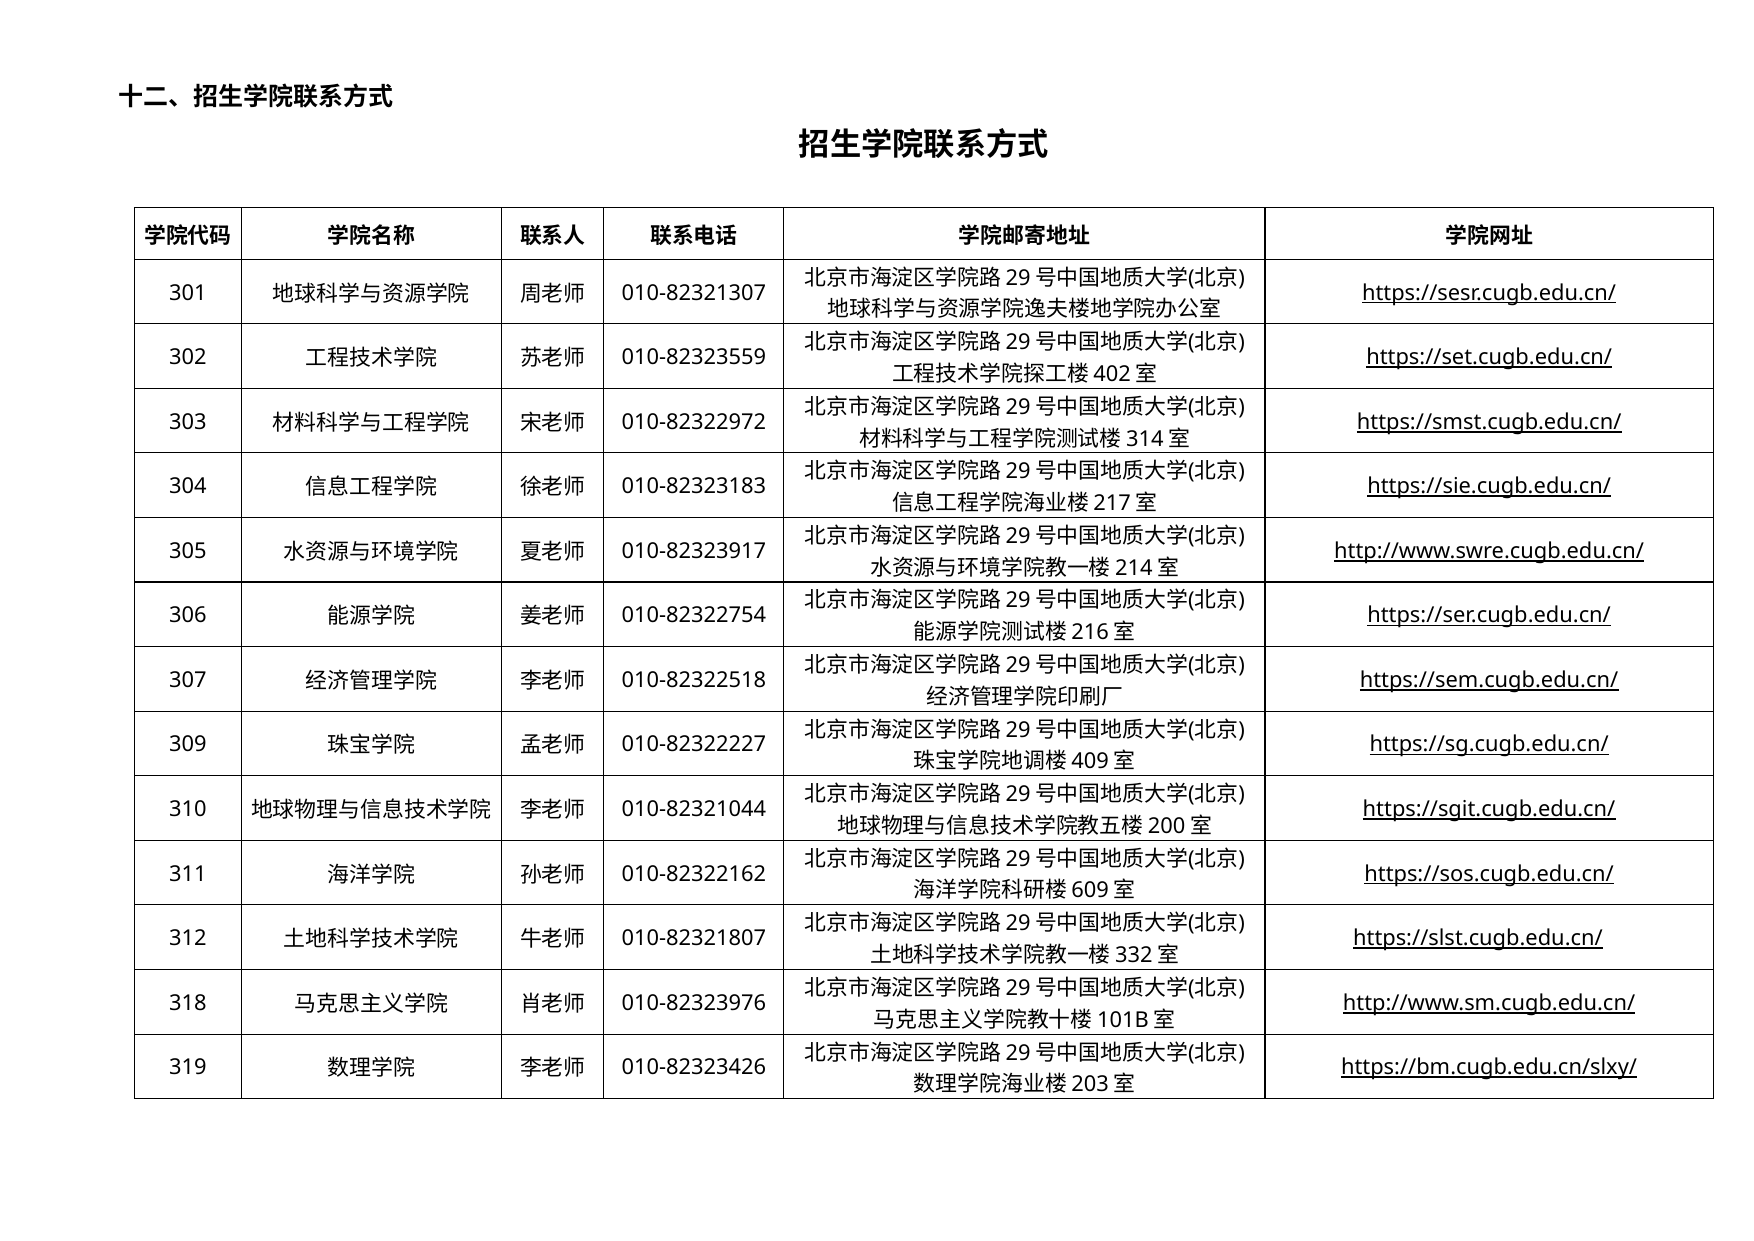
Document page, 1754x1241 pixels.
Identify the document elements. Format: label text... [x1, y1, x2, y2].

table_cell https://sos.cugb.edu.cn/ [1266, 841, 1713, 904]
table_header 学院代码 [135, 208, 241, 259]
table_cell 010-82323559 [604, 324, 783, 388]
table_cell 010-82321807 [604, 905, 783, 969]
table_cell 北京市海淀区学院路29号中国地质大学(北京) 信息工程学院海业楼217室 [784, 453, 1264, 517]
table_cell 303 [135, 389, 241, 452]
table_cell 李老师 [502, 776, 603, 840]
table_cell 010-82322754 [604, 583, 783, 646]
table_cell 工程技术学院 [242, 324, 501, 388]
table_cell 土地科学技术学院 [242, 905, 501, 969]
table_cell 北京市海淀区学院路29号中国地质大学(北京) 工程技术学院探工楼402室 [784, 324, 1264, 388]
table_cell https://bm.cugb.edu.cn/slxy/ [1266, 1035, 1713, 1098]
table_cell 319 [135, 1035, 241, 1098]
table_cell 海洋学院 [242, 841, 501, 904]
table_header 学院名称 [242, 208, 501, 259]
table_cell 北京市海淀区学院路29号中国地质大学(北京) 地球物理与信息技术学院教五楼200室 [784, 776, 1264, 840]
table_cell 北京市海淀区学院路29号中国地质大学(北京) 材料科学与工程学院测试楼314室 [784, 389, 1264, 452]
table_cell https://set.cugb.edu.cn/ [1266, 324, 1713, 388]
table_cell 304 [135, 453, 241, 517]
table_cell 010-82323183 [604, 453, 783, 517]
table_cell 311 [135, 841, 241, 904]
table_cell 夏老师 [502, 518, 603, 581]
table_cell 地球科学与资源学院 [242, 260, 501, 323]
table_cell 北京市海淀区学院路29号中国地质大学(北京) 马克思主义学院教十楼101B室 [784, 970, 1264, 1033]
table_cell https://ser.cugb.edu.cn/ [1266, 583, 1713, 646]
table_cell 马克思主义学院 [242, 970, 501, 1033]
table_cell 李老师 [502, 647, 603, 711]
table_cell https://sie.cugb.edu.cn/ [1266, 453, 1713, 517]
table_header 学院邮寄地址 [784, 208, 1264, 259]
table_cell 318 [135, 970, 241, 1033]
table_cell 徐老师 [502, 453, 603, 517]
table_header 学院网址 [1266, 208, 1713, 259]
table_cell 010-82322518 [604, 647, 783, 711]
table_cell 姜老师 [502, 583, 603, 646]
table_cell http://www.swre.cugb.edu.cn/ [1266, 518, 1713, 581]
table_cell 北京市海淀区学院路29号中国地质大学(北京) 珠宝学院地调楼409室 [784, 712, 1264, 775]
table_cell 北京市海淀区学院路29号中国地质大学(北京) 数理学院海业楼203室 [784, 1035, 1264, 1098]
table_header 联系电话 [604, 208, 783, 259]
table_cell 010-82321307 [604, 260, 783, 323]
table_cell https://sg.cugb.edu.cn/ [1266, 712, 1713, 775]
table_cell http://www.sm.cugb.edu.cn/ [1266, 970, 1713, 1033]
table_cell 北京市海淀区学院路29号中国地质大学(北京) 能源学院测试楼216室 [784, 583, 1264, 646]
table_cell 材料科学与工程学院 [242, 389, 501, 452]
table_cell 北京市海淀区学院路29号中国地质大学(北京) 土地科学技术学院教一楼332室 [784, 905, 1264, 969]
table_cell 肖老师 [502, 970, 603, 1033]
table_cell 周老师 [502, 260, 603, 323]
table_cell https://smst.cugb.edu.cn/ [1266, 389, 1713, 452]
table_cell 309 [135, 712, 241, 775]
table_cell 李老师 [502, 1035, 603, 1098]
table_cell 水资源与环境学院 [242, 518, 501, 581]
table_cell 牛老师 [502, 905, 603, 969]
table_cell 地球物理与信息技术学院 [242, 776, 501, 840]
text 招生学院联系方式 [118, 119, 1729, 164]
table_cell 北京市海淀区学院路29号中国地质大学(北京) 经济管理学院印刷厂 [784, 647, 1264, 711]
table_cell 010-82321044 [604, 776, 783, 840]
table_cell https://slst.cugb.edu.cn/ [1266, 905, 1713, 969]
table_header 联系人 [502, 208, 603, 259]
table_cell 能源学院 [242, 583, 501, 646]
table_cell 孟老师 [502, 712, 603, 775]
table_cell 306 [135, 583, 241, 646]
table_cell https://sgit.cugb.edu.cn/ [1266, 776, 1713, 840]
table_cell 数理学院 [242, 1035, 501, 1098]
table_cell 北京市海淀区学院路29号中国地质大学(北京) 地球科学与资源学院逸夫楼地学院办公室 [784, 260, 1264, 323]
table_cell 301 [135, 260, 241, 323]
table_cell 302 [135, 324, 241, 388]
table_cell 北京市海淀区学院路29号中国地质大学(北京) 水资源与环境学院教一楼214室 [784, 518, 1264, 581]
table_cell 010-82322162 [604, 841, 783, 904]
text 十二、招生学院联系方式 [118, 76, 1729, 112]
table_cell https://sesr.cugb.edu.cn/ [1266, 260, 1713, 323]
table_cell 010-82323976 [604, 970, 783, 1033]
table_cell 010-82323917 [604, 518, 783, 581]
table_cell 苏老师 [502, 324, 603, 388]
table_cell 305 [135, 518, 241, 581]
table_cell 宋老师 [502, 389, 603, 452]
table_cell 010-82323426 [604, 1035, 783, 1098]
table_cell 010-82322972 [604, 389, 783, 452]
table_cell 珠宝学院 [242, 712, 501, 775]
table_cell 经济管理学院 [242, 647, 501, 711]
table_cell 312 [135, 905, 241, 969]
table_cell 010-82322227 [604, 712, 783, 775]
table_cell 307 [135, 647, 241, 711]
table_cell 孙老师 [502, 841, 603, 904]
table_cell https://sem.cugb.edu.cn/ [1266, 647, 1713, 711]
table_cell 信息工程学院 [242, 453, 501, 517]
table_cell 310 [135, 776, 241, 840]
table_cell 北京市海淀区学院路29号中国地质大学(北京) 海洋学院科研楼609室 [784, 841, 1264, 904]
